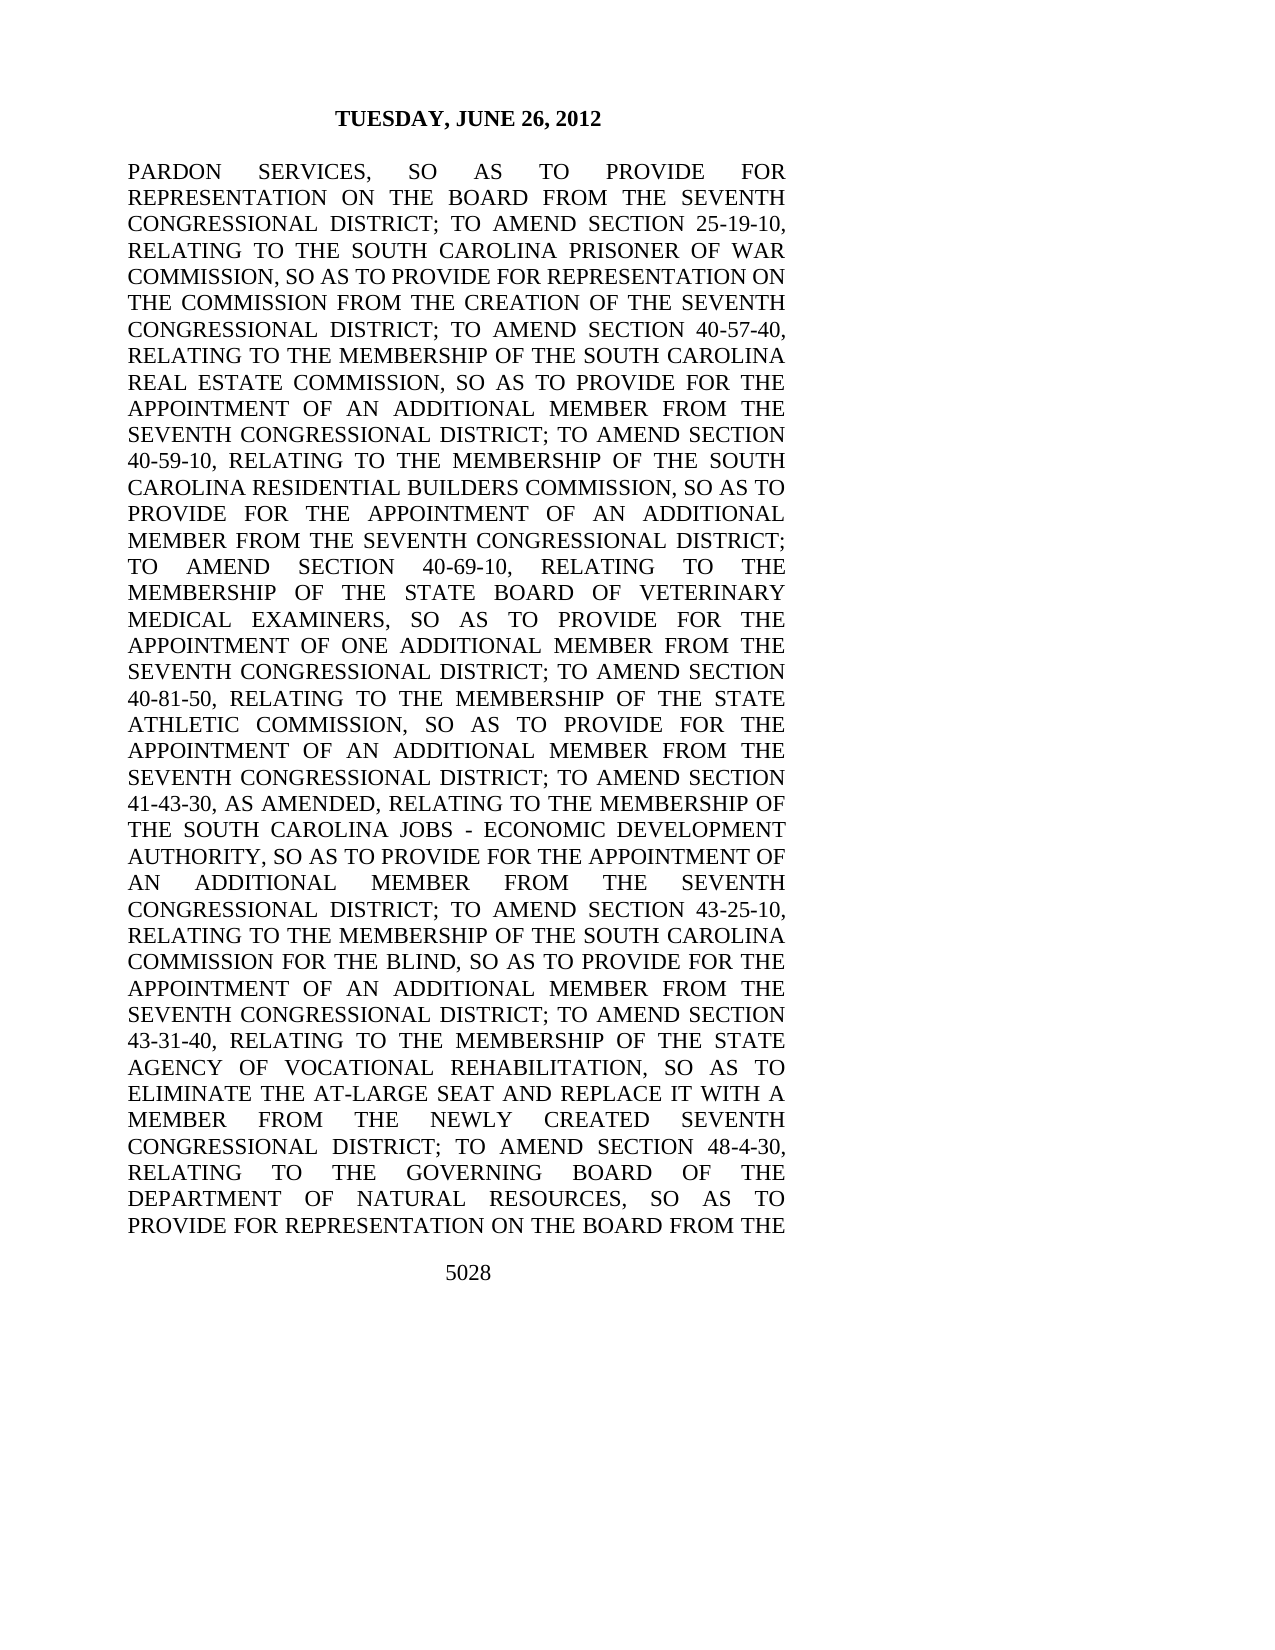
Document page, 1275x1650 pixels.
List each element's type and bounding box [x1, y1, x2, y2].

text [127, 158, 786, 1238]
